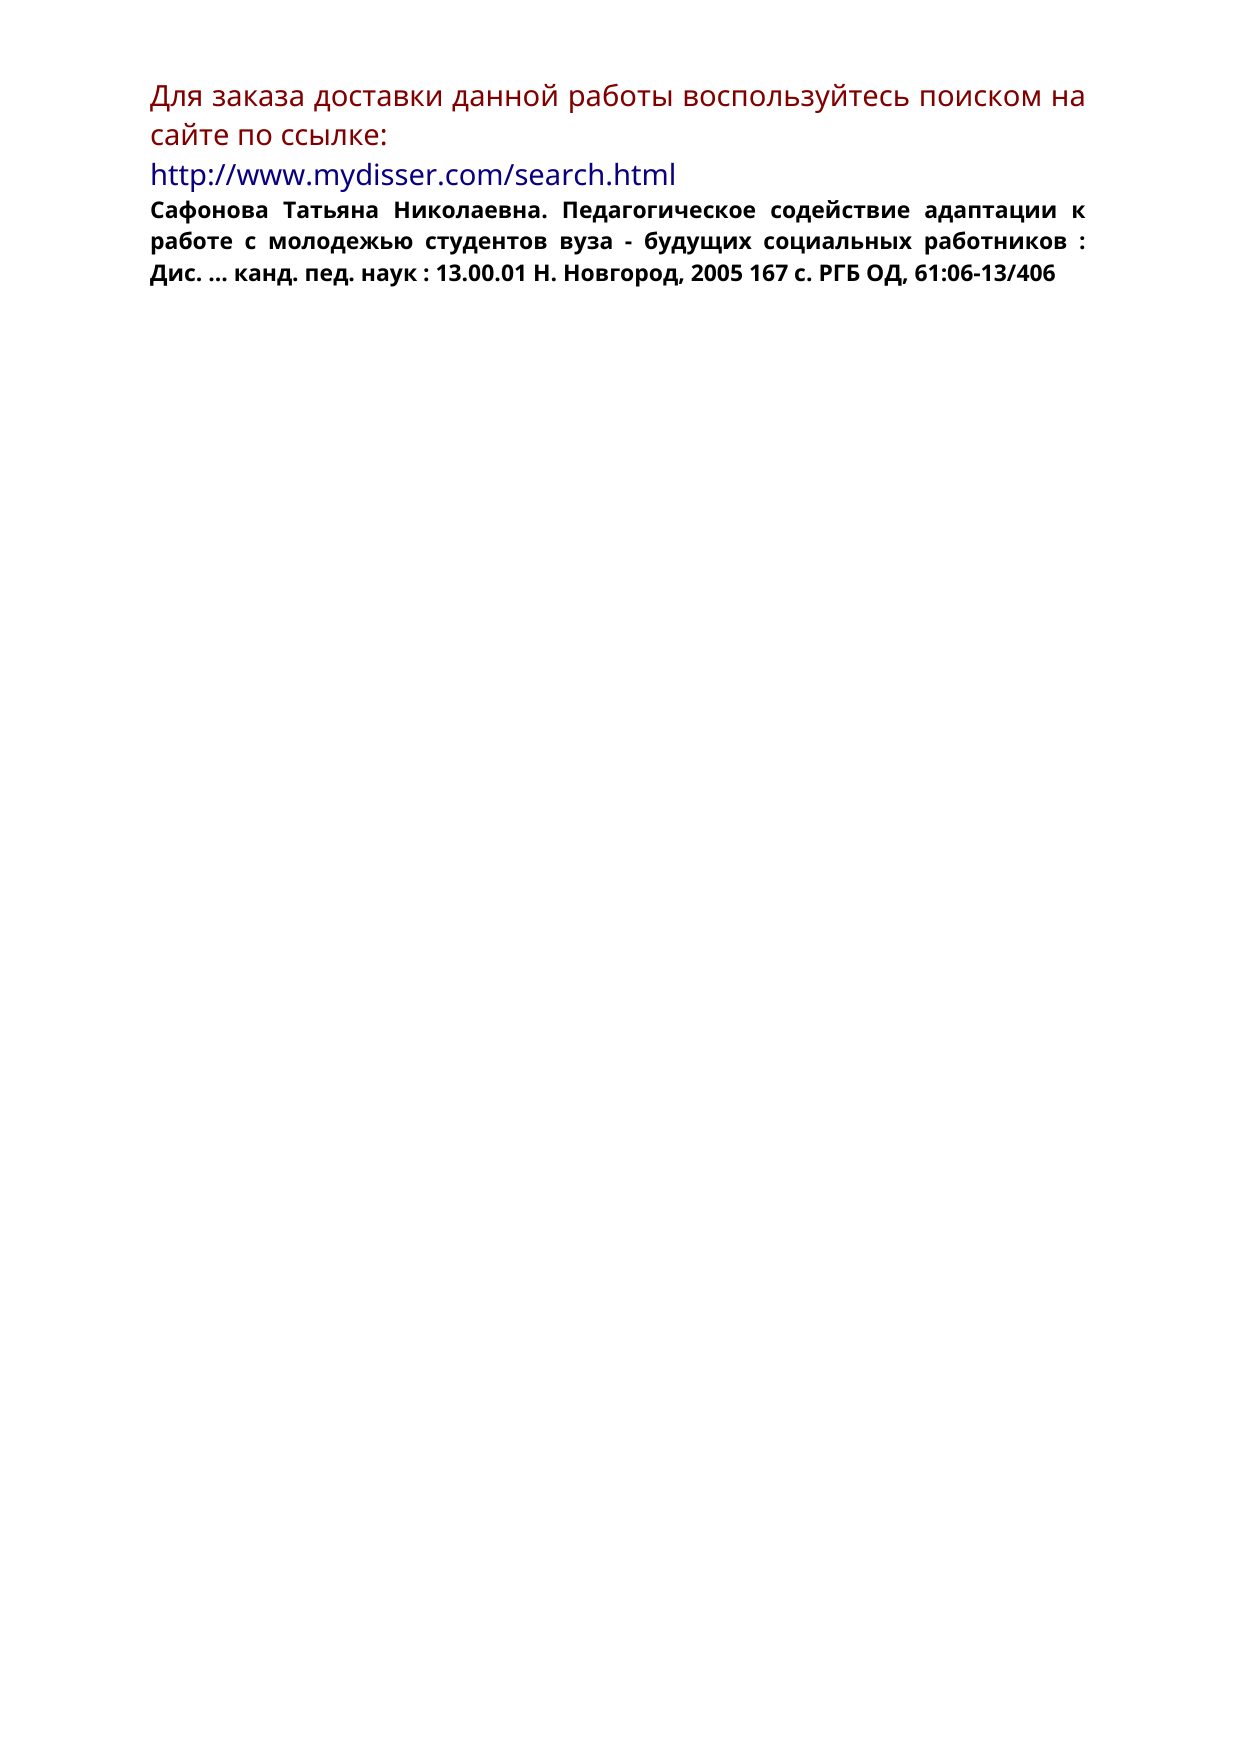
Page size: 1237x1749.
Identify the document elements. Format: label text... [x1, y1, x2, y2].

text Сафонова Татьяна Николаевна. Педагогическое содействие адаптации к работе с молодежью студентов вуза - будущих социальных работников : Дис. ... канд. пед. наук : 13.00.01 Н. Новгород, 2005 167 с. РГБ ОД, 61:06-13/406 [150, 194, 1086, 288]
